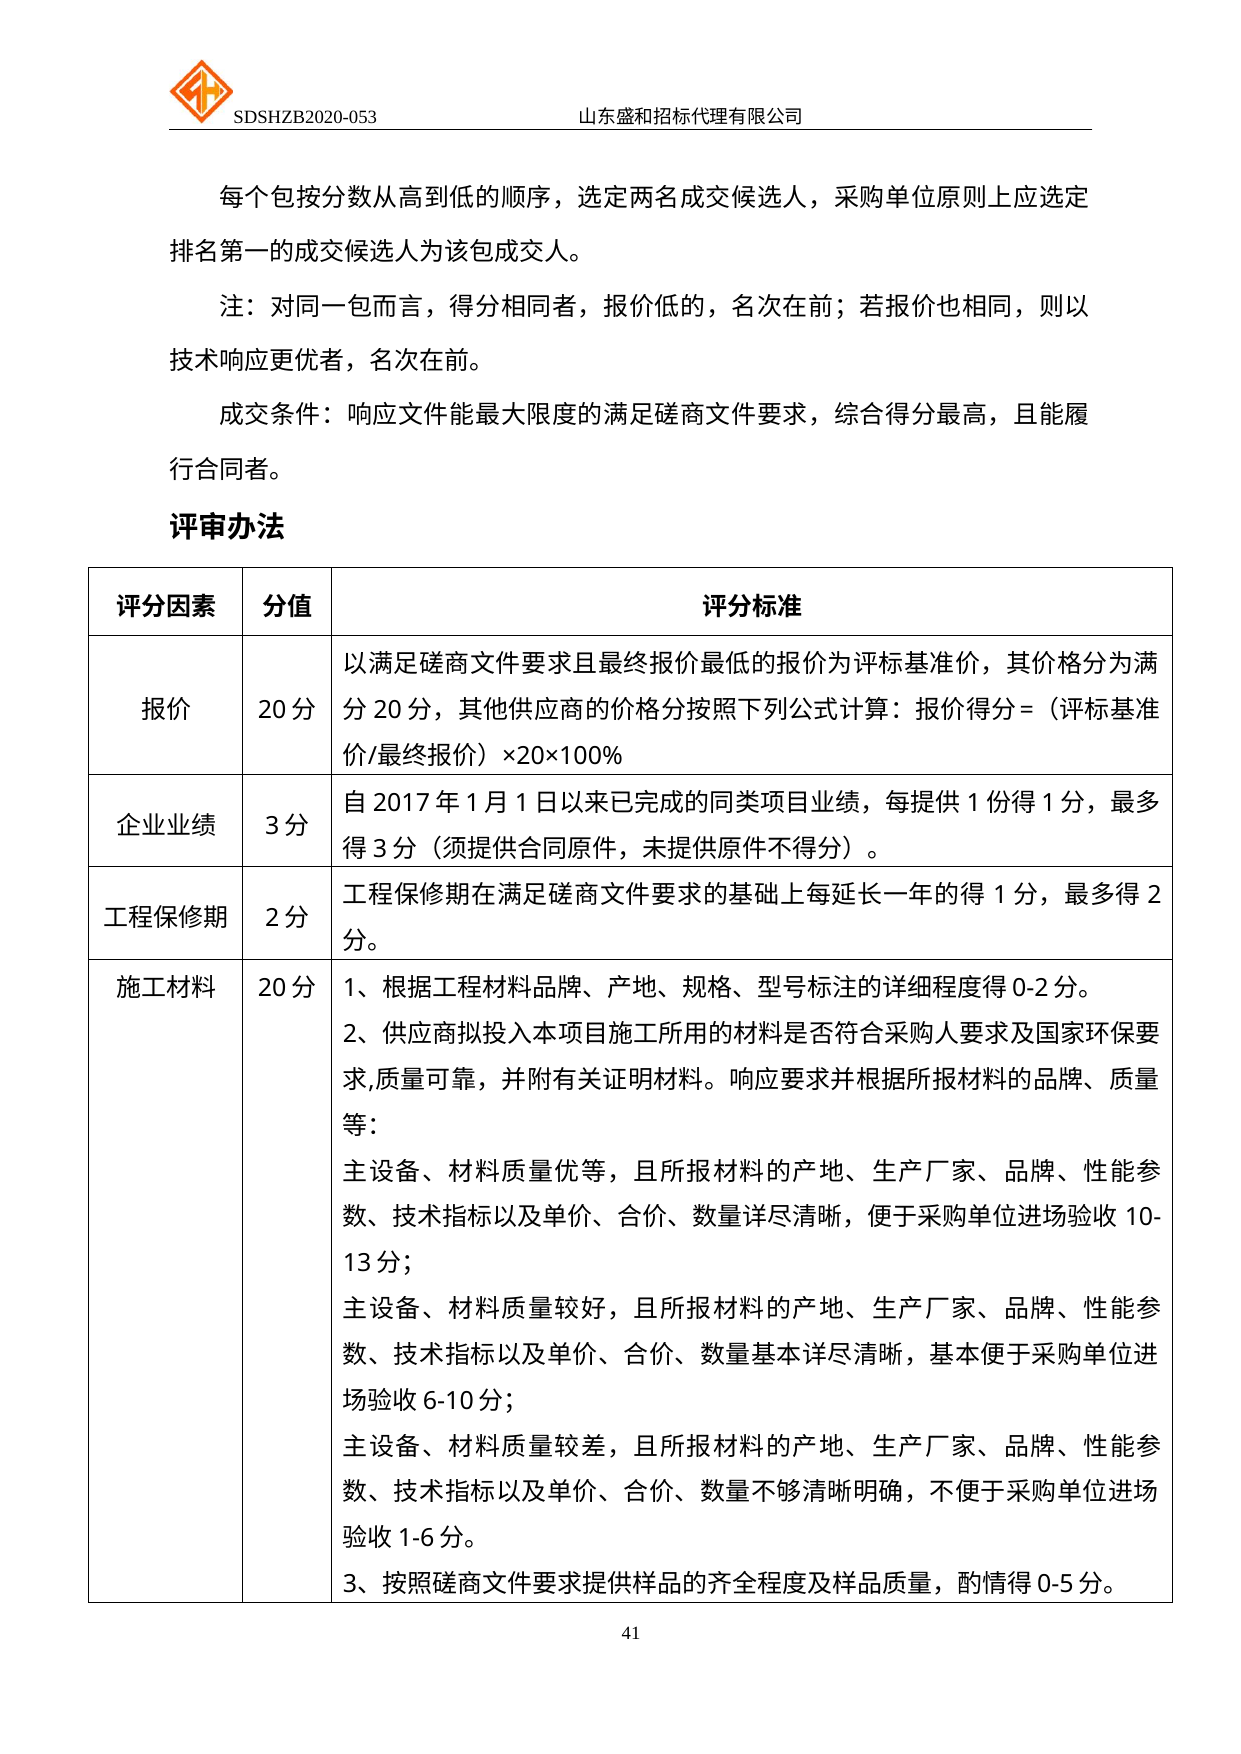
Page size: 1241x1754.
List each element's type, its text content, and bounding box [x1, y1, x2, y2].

table_cell 20分 [243, 960, 331, 1602]
table_cell 工程保修期 [89, 867, 242, 959]
table_header 分值 [243, 568, 331, 635]
table_cell 20分 [243, 636, 331, 773]
table_cell 工程保修期在满足磋商文件要求的基础上每延长一年的得1分，最多得2分。 [332, 867, 1172, 959]
text 评审办法 [169, 503, 1092, 546]
table_cell 3分 [243, 775, 331, 866]
table_cell 自2017年1月1日以来已完成的同类项目业绩，每提供1份得1分，最多得3分（须提供合同原件，未提供原件不得分）。 [332, 775, 1172, 866]
table_cell 以满足磋商文件要求且最终报价最低的报价为评标基准价，其价格分为满分20分，其他供应商的价格分按照下列公式计算：报价得分=（评标基准价/最终报价）×20×100% [332, 636, 1172, 773]
table_cell 2分 [243, 867, 331, 959]
text 注：对同一包而言，得分相同者，报价低的，名次在前；若报价也相同，则以技术响应更优者，名次在前。 [169, 286, 1092, 377]
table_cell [332, 960, 1172, 1602]
table_header 评分标准 [332, 568, 1172, 635]
text 每个包按分数从高到低的顺序，选定两名成交候选人，采购单位原则上应选定排名第一的成交候选人为该包成交人。 [169, 177, 1092, 268]
text 成交条件：响应文件能最大限度的满足磋商文件要求，综合得分最高，且能履行合同者。 [169, 395, 1092, 485]
table_cell 施工材料 [89, 960, 242, 1602]
table_cell 报价 [89, 636, 242, 773]
picture [168, 59, 233, 124]
table_header 评分因素 [89, 568, 242, 635]
table_cell 企业业绩 [89, 775, 242, 866]
